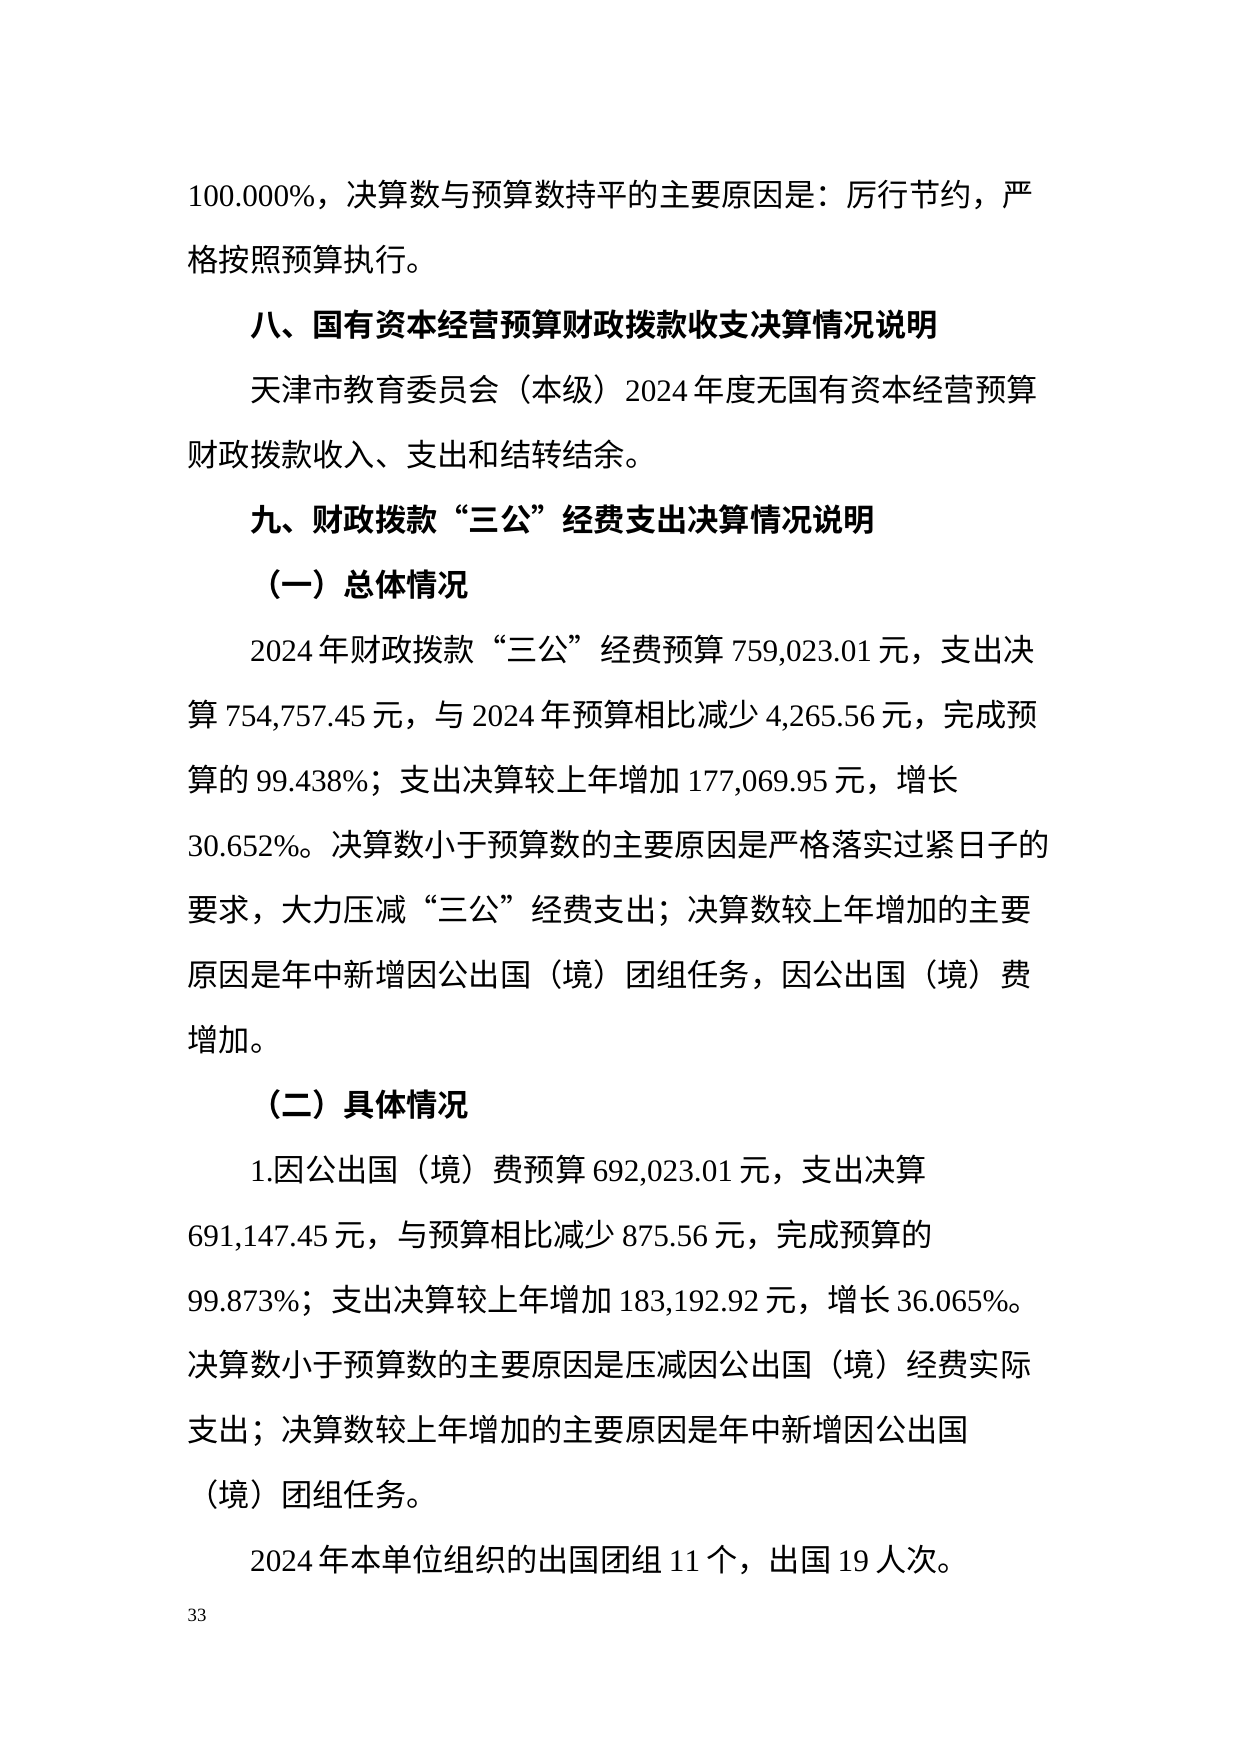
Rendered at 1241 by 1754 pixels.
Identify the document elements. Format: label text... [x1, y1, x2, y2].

text 1.因公出国（境）费预算692,023.01元，支出决算691,147.45元，与预算相比减少875.56元，完成预算的99.873%；支出决算较上年增加183,192.92元，增长36.065%。决算数小于预算数的主要原因是压减因公出国（境）经费实际支出；决算数较上年增加的主要原因是年中新增因公出国（境）团组任务。 [187, 1135, 1053, 1525]
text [187, 160, 1053, 290]
text 2024年财政拨款“三公”经费预算759,023.01元，支出决算754,757.45元，与2024年预算相比减少4,265.56元，完成预算的99.438%；支出决算较上年增加177,069.95元，增长30.652%。决算数小于预算数的主要原因是严格落实过紧日子的要求，大力压减“三公”经费支出；决算数较上年增加的主要原因是年中新增因公出国（境）团组任务，因公出国（境）费增加。 [187, 615, 1053, 1070]
text （一）总体情况 [187, 550, 1053, 615]
text （二）具体情况 [187, 1070, 1053, 1135]
text 天津市教育委员会（本级）2024年度无国有资本经营预算财政拨款收入、支出和结转结余。 [187, 355, 1053, 485]
subtitle 九、财政拨款“三公”经费支出决算情况说明 [187, 485, 1053, 550]
text 2024年本单位组织的出国团组11个，出国19人次。 [187, 1525, 1053, 1590]
subtitle 八、国有资本经营预算财政拨款收支决算情况说明 [187, 290, 1053, 355]
